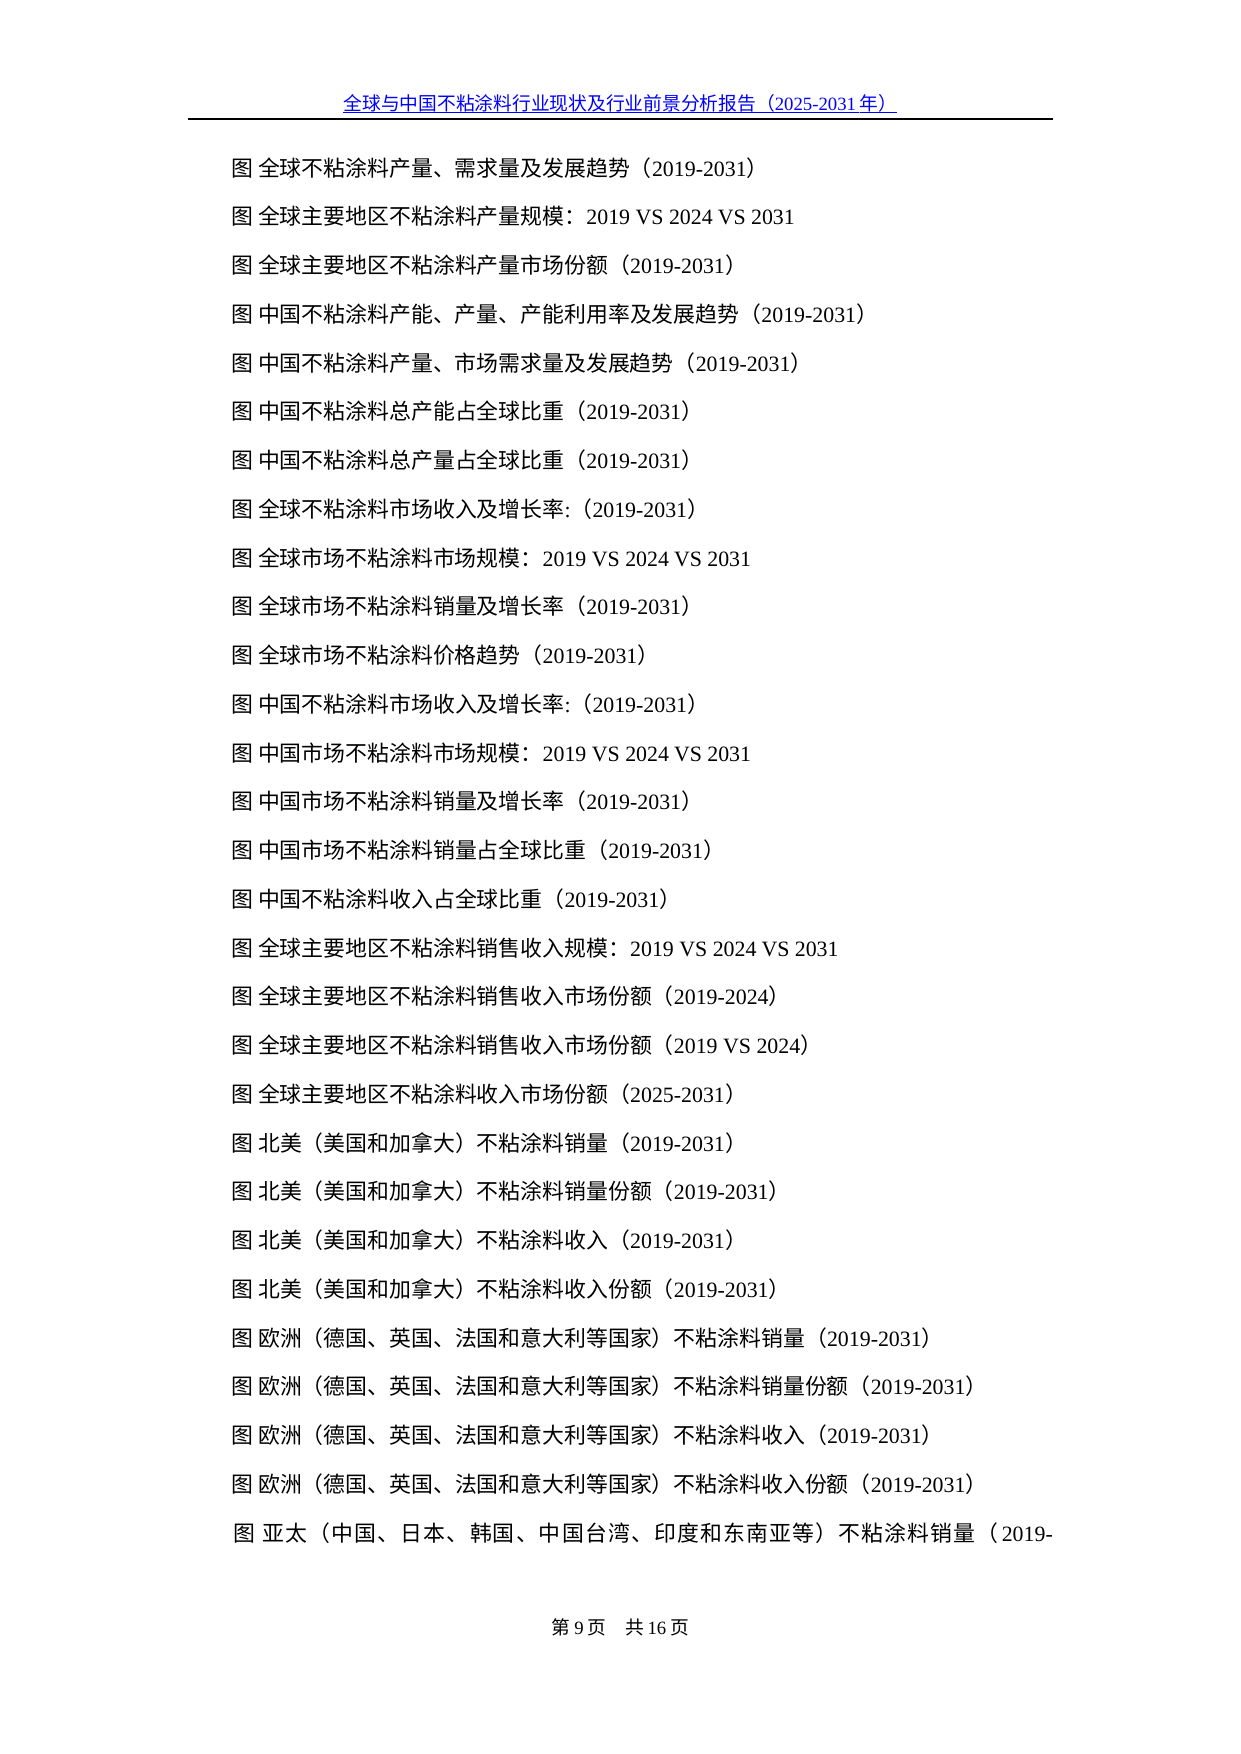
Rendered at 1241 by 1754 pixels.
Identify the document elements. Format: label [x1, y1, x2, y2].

text [187, 150, 1053, 1548]
